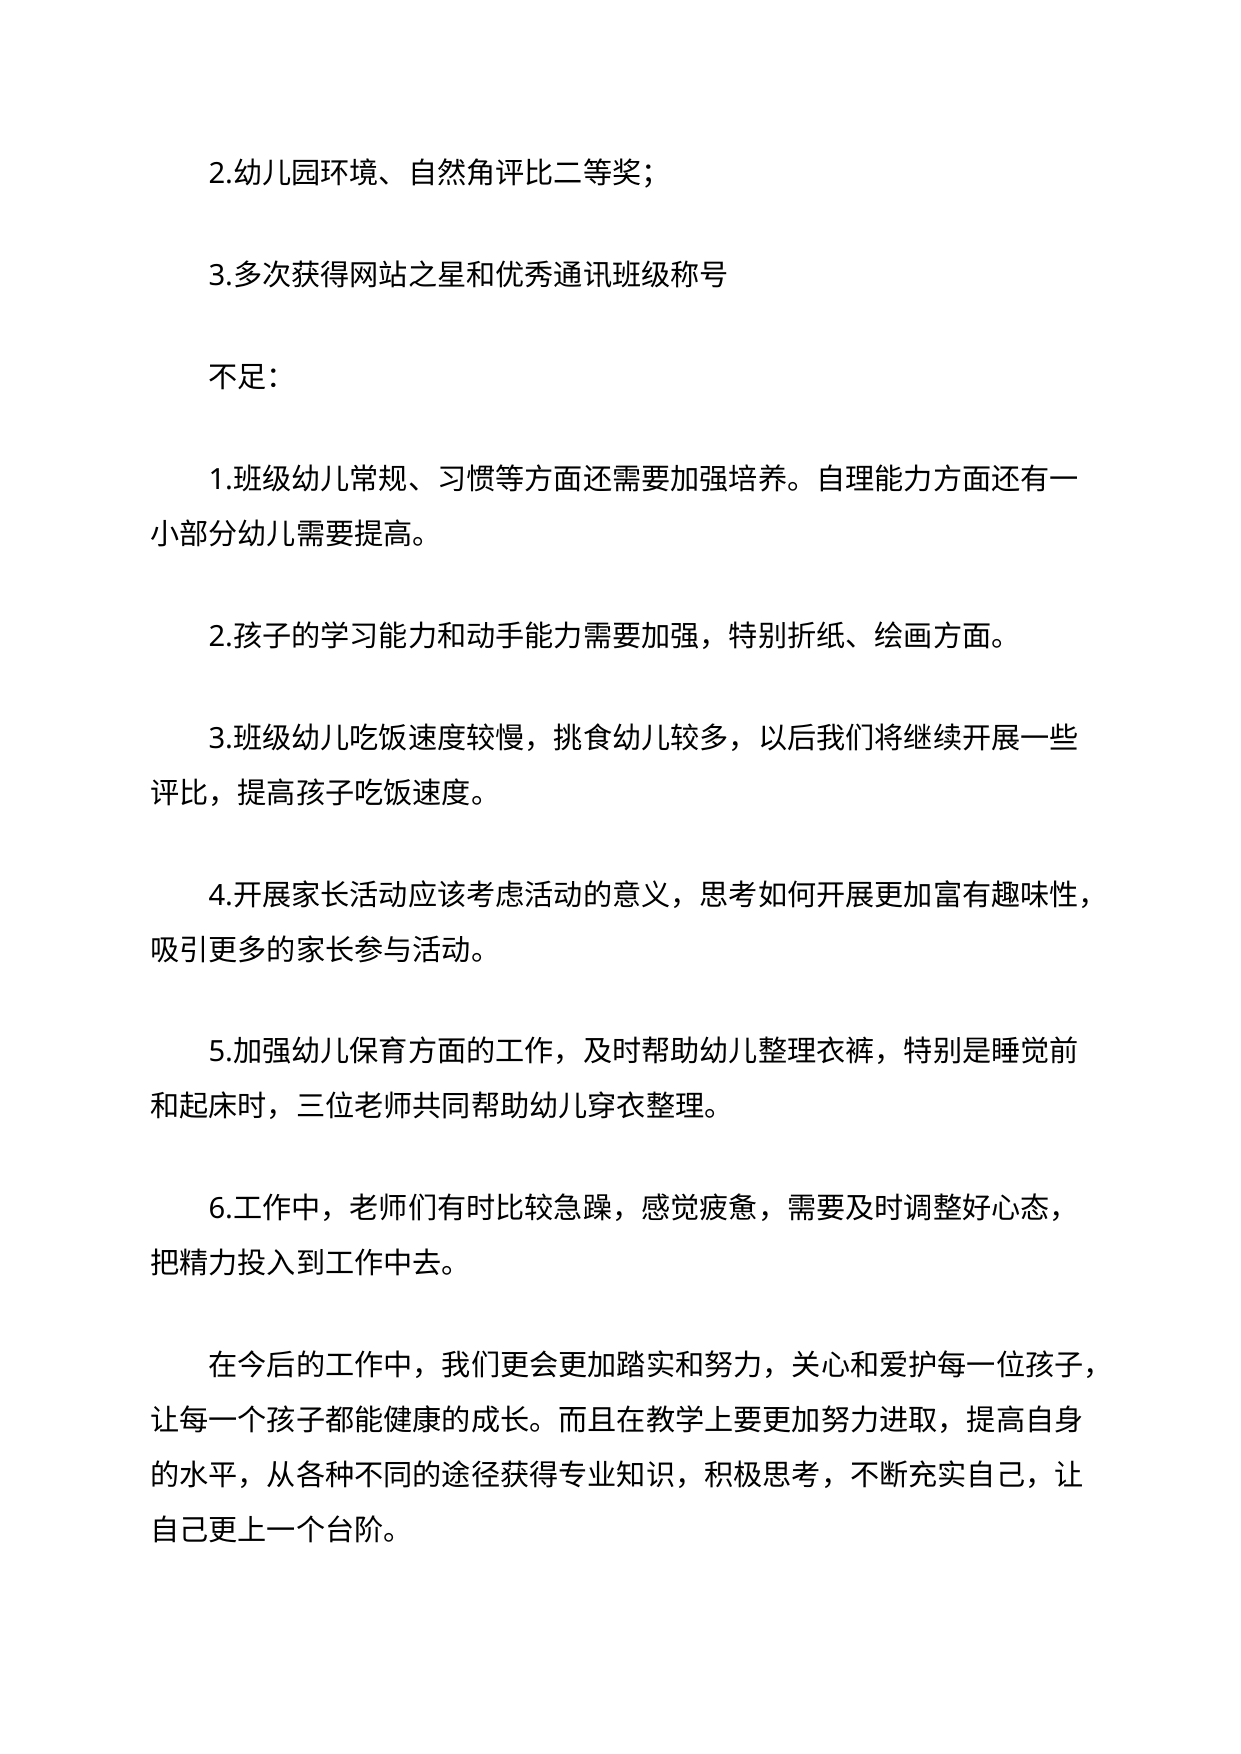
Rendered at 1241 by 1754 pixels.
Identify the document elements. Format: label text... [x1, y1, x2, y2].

text 6.工作中，老师们有时比较急躁，感觉疲惫，需要及时调整好心态，把精力投入到工作中去。 [150, 1185, 1090, 1282]
text 4.开展家长活动应该考虑活动的意义，思考如何开展更加富有趣味性，吸引更多的家长参与活动。 [150, 871, 1090, 968]
text 不足： [150, 354, 1090, 396]
text 3.多次获得网站之星和优秀通讯班级称号 [150, 252, 1090, 294]
text 在今后的工作中，我们更会更加踏实和努力，关心和爱护每一位孩子，让每一个孩子都能健康的成长。而且在教学上要更加努力进取，提高自身的水平，从各种不同的途径获得专业知识，积极思考，不断充实自己，让自己更上一个台阶。 [150, 1342, 1090, 1548]
text 1.班级幼儿常规、习惯等方面还需要加强培养。自理能力方面还有一小部分幼儿需要提高。 [150, 456, 1090, 553]
text 2.幼儿园环境、自然角评比二等奖； [150, 150, 1090, 192]
text 2.孩子的学习能力和动手能力需要加强，特别折纸、绘画方面。 [150, 612, 1090, 655]
text 3.班级幼儿吃饭速度较慢，挑食幼儿较多，以后我们将继续开展一些评比，提高孩子吃饭速度。 [150, 714, 1090, 812]
text 5.加强幼儿保育方面的工作，及时帮助幼儿整理衣裤，特别是睡觉前和起床时，三位老师共同帮助幼儿穿衣整理。 [150, 1028, 1090, 1125]
